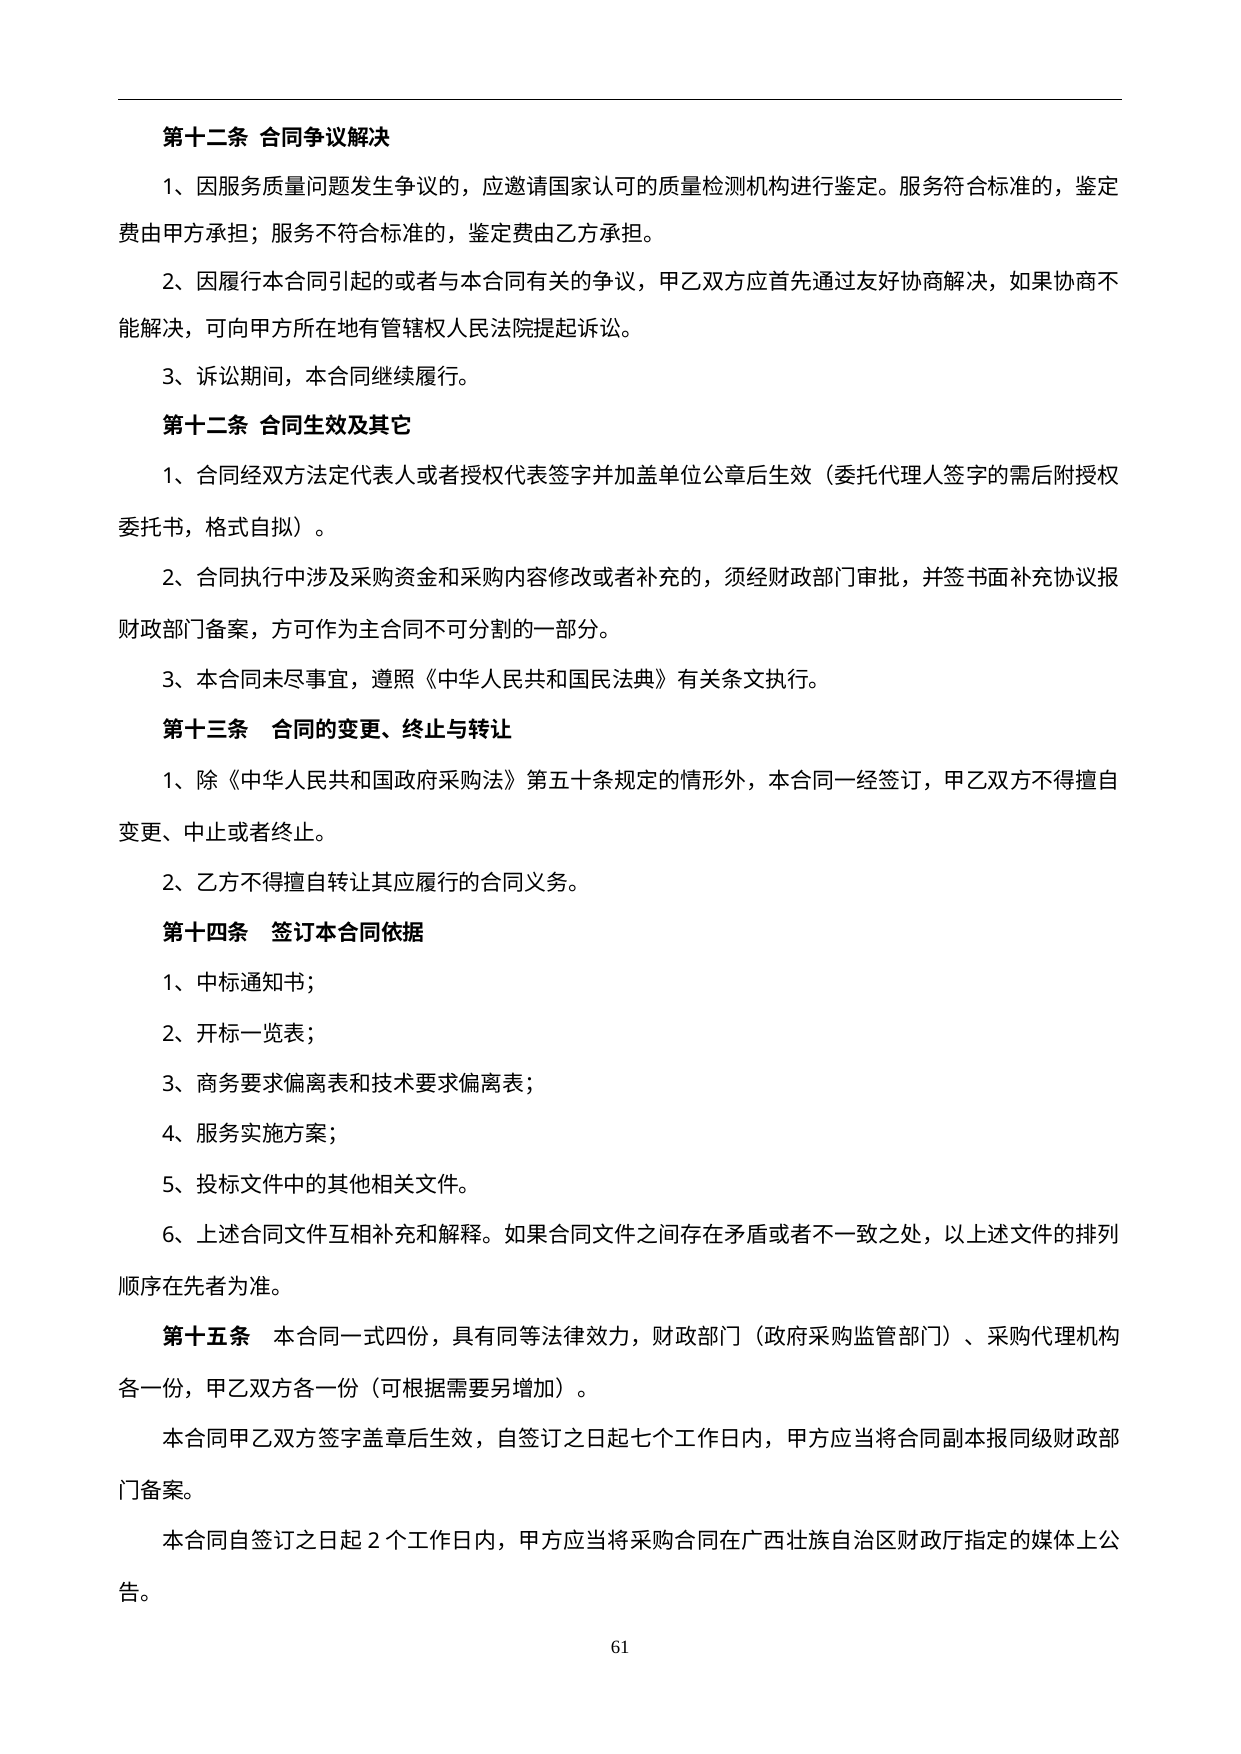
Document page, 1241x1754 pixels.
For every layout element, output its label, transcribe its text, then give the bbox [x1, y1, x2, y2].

text 3、商务要求偏离表和技术要求偏离表； [118, 1065, 1122, 1099]
text 3、本合同未尽事宜，遵照《中华人民共和国民法典》有关条文执行。 [118, 661, 1122, 695]
text 本合同甲乙双方签字盖章后生效，自签订之日起七个工作日内，甲方应当将合同副本报同级财政部门备案。 [118, 1419, 1122, 1506]
text 第十二条 合同生效及其它 [118, 407, 1122, 441]
text 2、乙方不得擅自转让其应履行的合同义务。 [118, 863, 1122, 898]
text 3、诉讼期间，本合同继续履行。 [118, 359, 1122, 391]
text 2、开标一览表； [118, 1014, 1122, 1049]
text 1、除《中华人民共和国政府采购法》第五十条规定的情形外，本合同一经签订，甲乙双方不得擅自变更、中止或者终止。 [118, 761, 1122, 848]
text 本合同自签订之日起2个工作日内，甲方应当将采购合同在广西壮族自治区财政厅指定的媒体上公告。 [118, 1522, 1122, 1608]
text 1、合同经双方法定代表人或者授权代表签字并加盖单位公章后生效（委托代理人签字的需后附授权委托书，格式自拟）。 [118, 457, 1122, 543]
text 2、因履行本合同引起的或者与本合同有关的争议，甲乙双方应首先通过友好协商解决，如果协商不能解决，可向甲方所在地有管辖权人民法院提起诉讼。 [118, 264, 1122, 343]
text 2、合同执行中涉及采购资金和采购内容修改或者补充的，须经财政部门审批，并签书面补充协议报财政部门备案，方可作为主合同不可分割的一部分。 [118, 559, 1122, 645]
text 4、服务实施方案； [118, 1115, 1122, 1149]
text 1、因服务质量问题发生争议的，应邀请国家认可的质量检测机构进行鉴定。服务符合标准的，鉴定费由甲方承担；服务不符合标准的，鉴定费由乙方承担。 [118, 169, 1122, 248]
text 1、中标通知书； [118, 964, 1122, 998]
text 第十五条 本合同一式四份，具有同等法律效力，财政部门（政府采购监管部门）、采购代理机构各一份，甲乙双方各一份（可根据需要另增加）。 [118, 1318, 1122, 1404]
text 5、投标文件中的其他相关文件。 [118, 1165, 1122, 1200]
text 第十三条 合同的变更、终止与转让 [118, 711, 1122, 746]
text 第十二条 合同争议解决 [118, 118, 1122, 153]
text 6、上述合同文件互相补充和解释。如果合同文件之间存在矛盾或者不一致之处，以上述文件的排列顺序在先者为准。 [118, 1216, 1122, 1302]
text 第十四条 签订本合同依据 [118, 914, 1122, 948]
